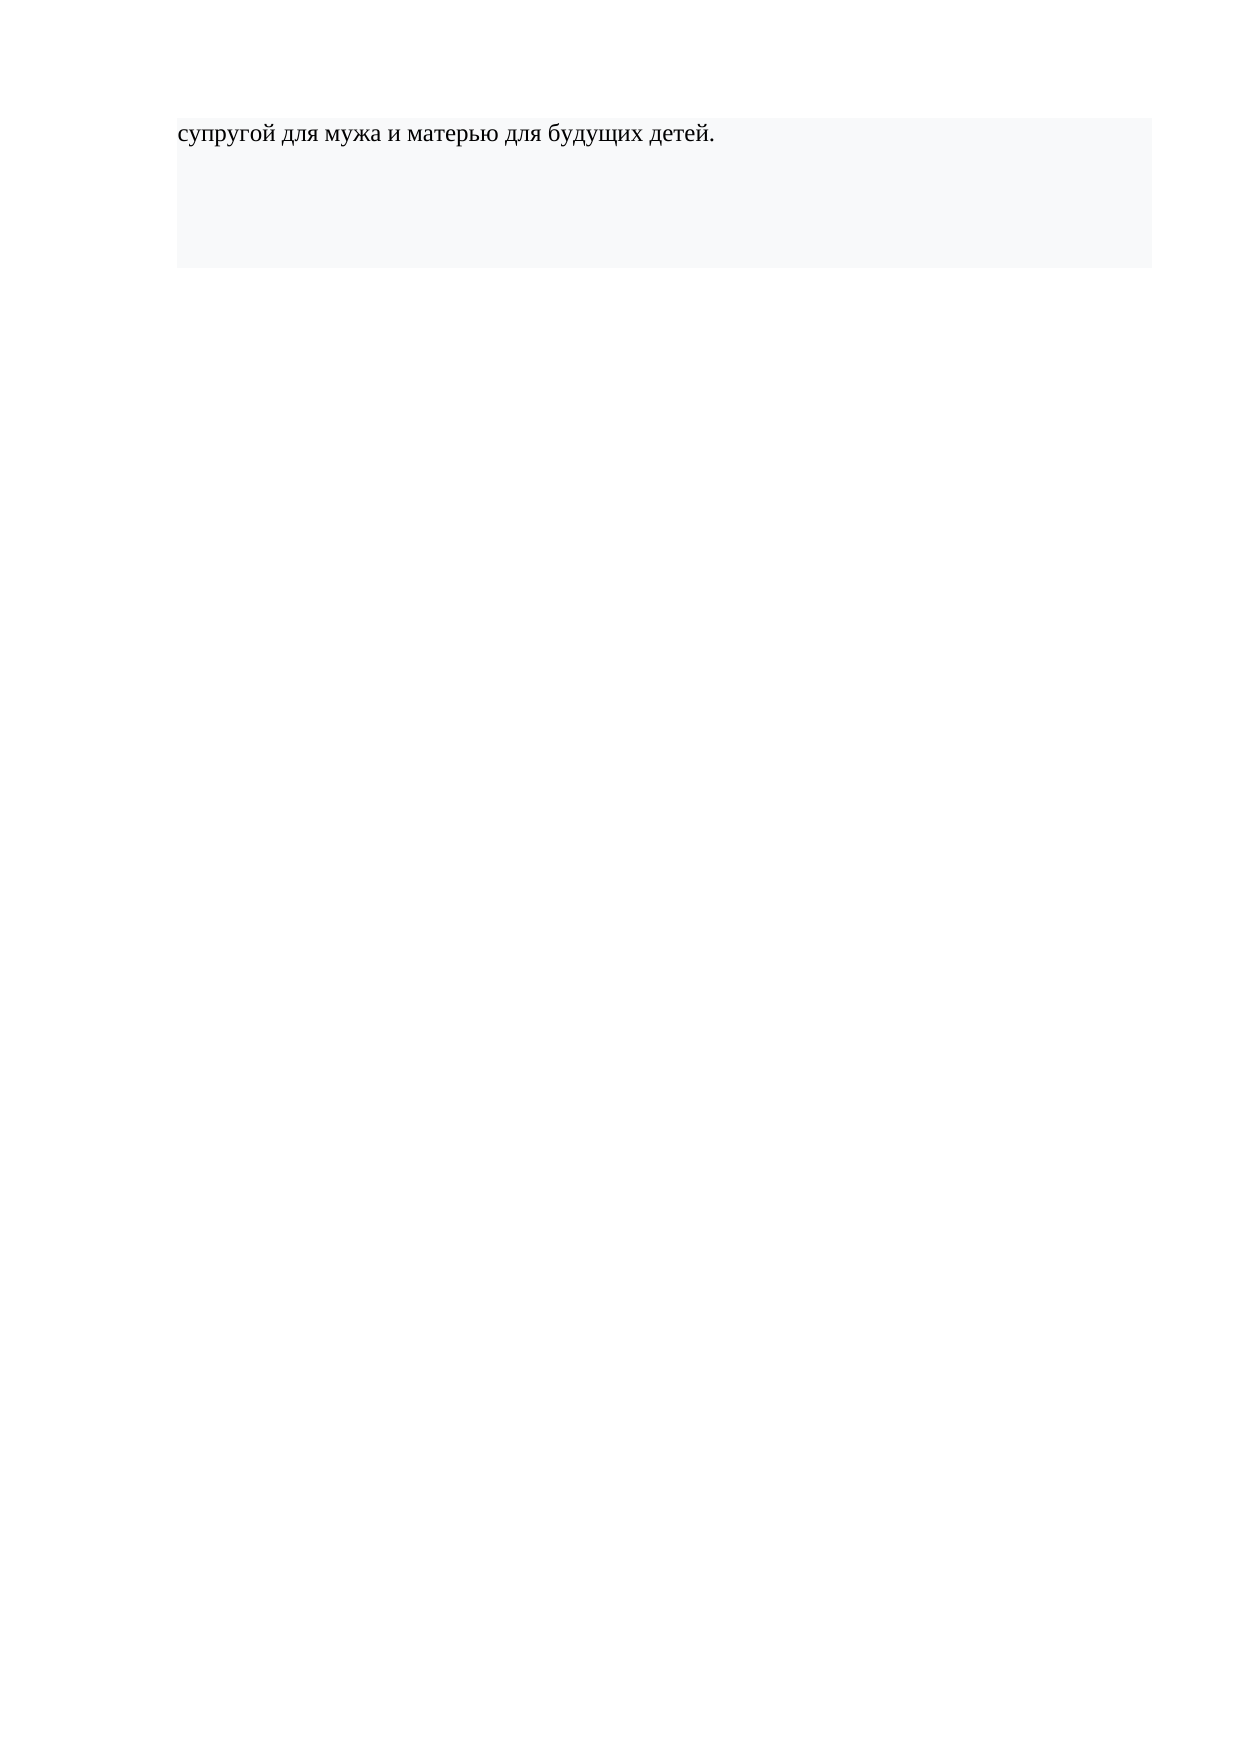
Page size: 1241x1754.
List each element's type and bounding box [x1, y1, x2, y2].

text [177, 118, 1152, 204]
